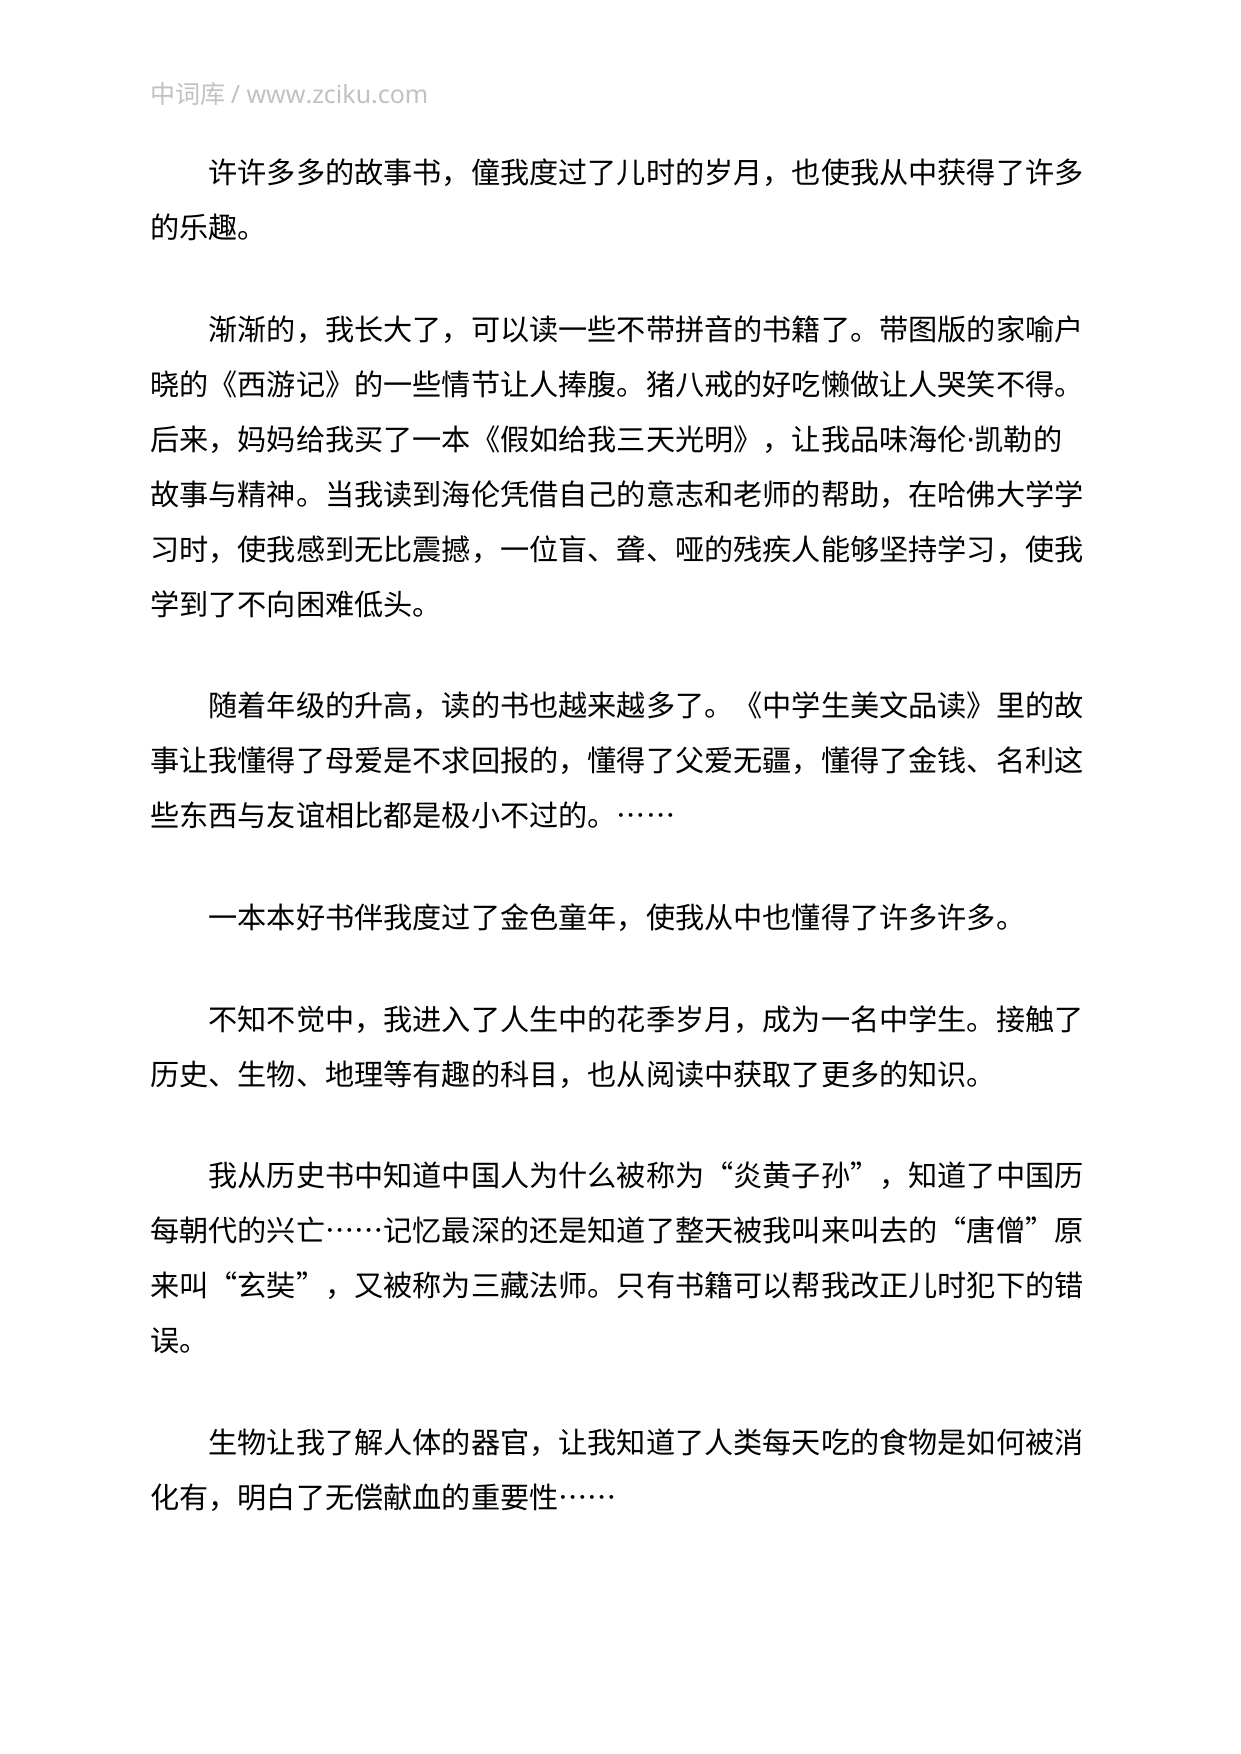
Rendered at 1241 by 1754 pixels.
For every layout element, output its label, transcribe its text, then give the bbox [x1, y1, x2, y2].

text 渐渐的，我长大了，可以读一些不带拼音的书籍了。带图版的家喻户晓的《西游记》的一些情节让人捧腹。猪八戒的好吃懒做让人哭笑不得。后来，妈妈给我买了一本《假如给我三天光明》，让我品味海伦·凯勒的故事与精神。当我读到海伦凭借自己的意志和老师的帮助，在哈佛大学学习时，使我感到无比震撼，一位盲、聋、哑的残疾人能够坚持学习，使我学到了不向困难低头。 [150, 307, 1090, 623]
text 许许多多的故事书，僮我度过了儿时的岁月，也使我从中获得了许多的乐趣。 [150, 150, 1090, 247]
text 随着年级的升高，读的书也越来越多了。《中学生美文品读》里的故事让我懂得了母爱是不求回报的，懂得了父爱无疆，懂得了金钱、名利这些东西与友谊相比都是极小不过的。…… [150, 683, 1090, 835]
text 我从历史书中知道中国人为什么被称为“炎黄子孙”，知道了中国历每朝代的兴亡……记忆最深的还是知道了整天被我叫来叫去的“唐僧”原来叫“玄奘”，又被称为三藏法师。只有书籍可以帮我改正儿时犯下的错误。 [150, 1153, 1090, 1360]
text 生物让我了解人体的器官，让我知道了人类每天吃的食物是如何被消化有，明白了无偿献血的重要性…… [150, 1419, 1090, 1517]
text 一本本好书伴我度过了金色童年，使我从中也懂得了许多许多。 [150, 894, 1090, 937]
text 不知不觉中，我进入了人生中的花季岁月，成为一名中学生。接触了历史、生物、地理等有趣的科目，也从阅读中获取了更多的知识。 [150, 996, 1090, 1093]
